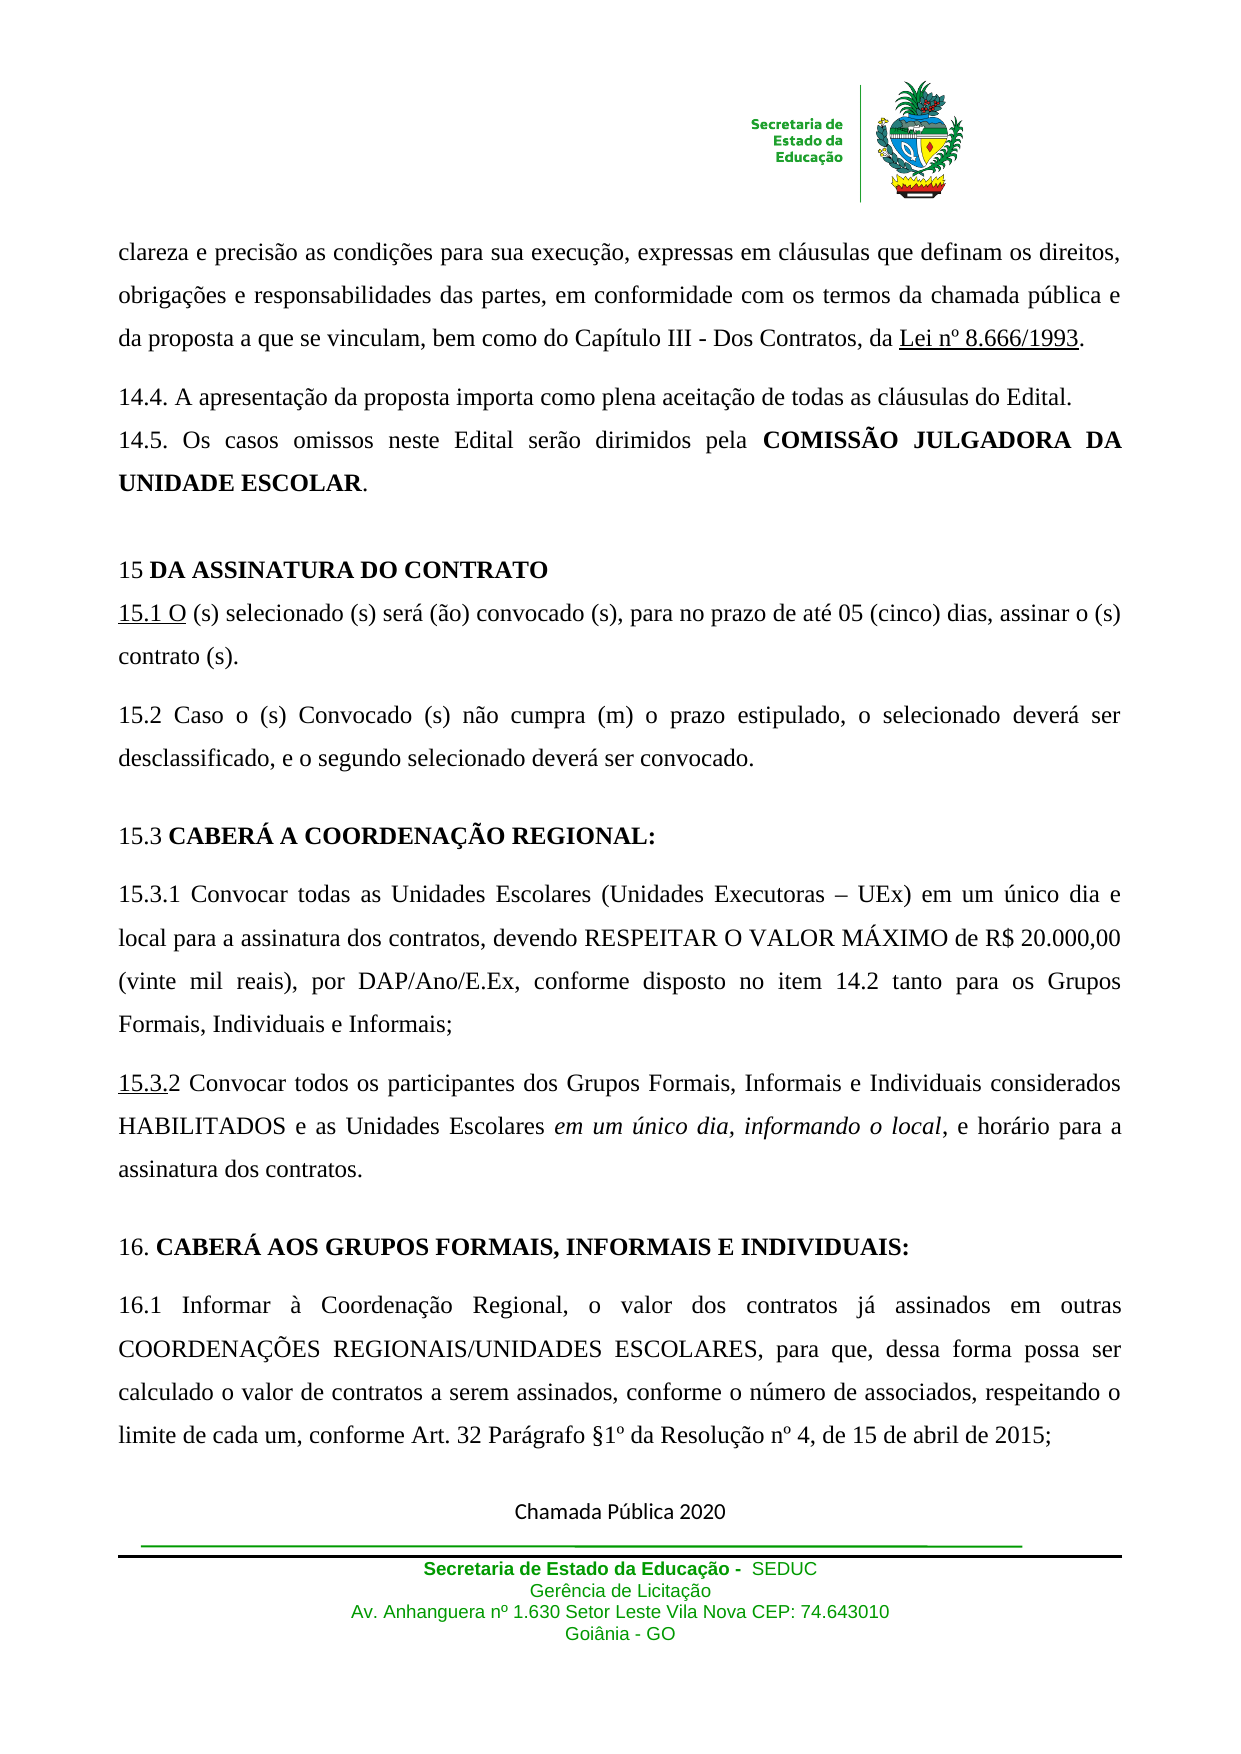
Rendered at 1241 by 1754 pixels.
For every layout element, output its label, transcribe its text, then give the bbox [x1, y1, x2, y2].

picture [710, 73, 1004, 210]
text 16.1 Informar à Coordenação Regional, o valor dos contratos já assinados em outras COORDENAÇÕES REGIONAIS/UNIDADES ESCOLARES, para que, dessa forma possa ser calculado o valor de contratos a serem assinados, conforme o número de associados, respeitando o limite de cada um, conforme Art. 32 Parágrafo §1º da Resolução nº 4, de 15 de abril de 2015; [118, 1291, 1122, 1449]
text 15.1 O (s) selecionado (s) será (ão) convocado (s), para no prazo de até 05 (cinco) dias, assinar o (s) contrato (s). [118, 598, 1122, 670]
text 16. CABERÁ AOS GRUPOS FORMAIS, INFORMAIS E INDIVIDUAIS: [118, 1232, 1122, 1261]
text 15.2 Caso o (s) Convocado (s) não cumpra (m) o prazo estipulado, o selecionado deverá ser desclassificado, e o segundo selecionado deverá ser convocado. [118, 700, 1122, 772]
text 15.3.2 Convocar todos os participantes dos Grupos Formais, Informais e Individuais considerados HABILITADOS e as Unidades Escolares em um único dia, informando o local, e horário para a assinatura dos contratos. [118, 1068, 1122, 1183]
text 15.3 CABERÁ A COORDENAÇÃO REGIONAL: [118, 821, 1122, 849]
text 14.4. A apresentação da proposta importa como plena aceitação de todas as cláusulas do Edital. [118, 382, 1122, 411]
text 15 DA ASSINATURA DO CONTRATO [118, 555, 1122, 583]
text 15.3.1 Convocar todas as Unidades Escolares (Unidades Executoras – UEx) em um único dia e local para a assinatura dos contratos, devendo RESPEITAR O VALOR MÁXIMO de R$ 20.000,00 (vinte mil reais), por DAP/Ano/E.Ex, conforme disposto no item 14.2 tanto para os Grupos Formais, Individuais e Informais; [118, 879, 1122, 1038]
text 14.5. Os casos omissos neste Edital serão dirimidos pela COMISSÃO JULGADORA DA UNIDADE ESCOLAR. [118, 425, 1122, 497]
